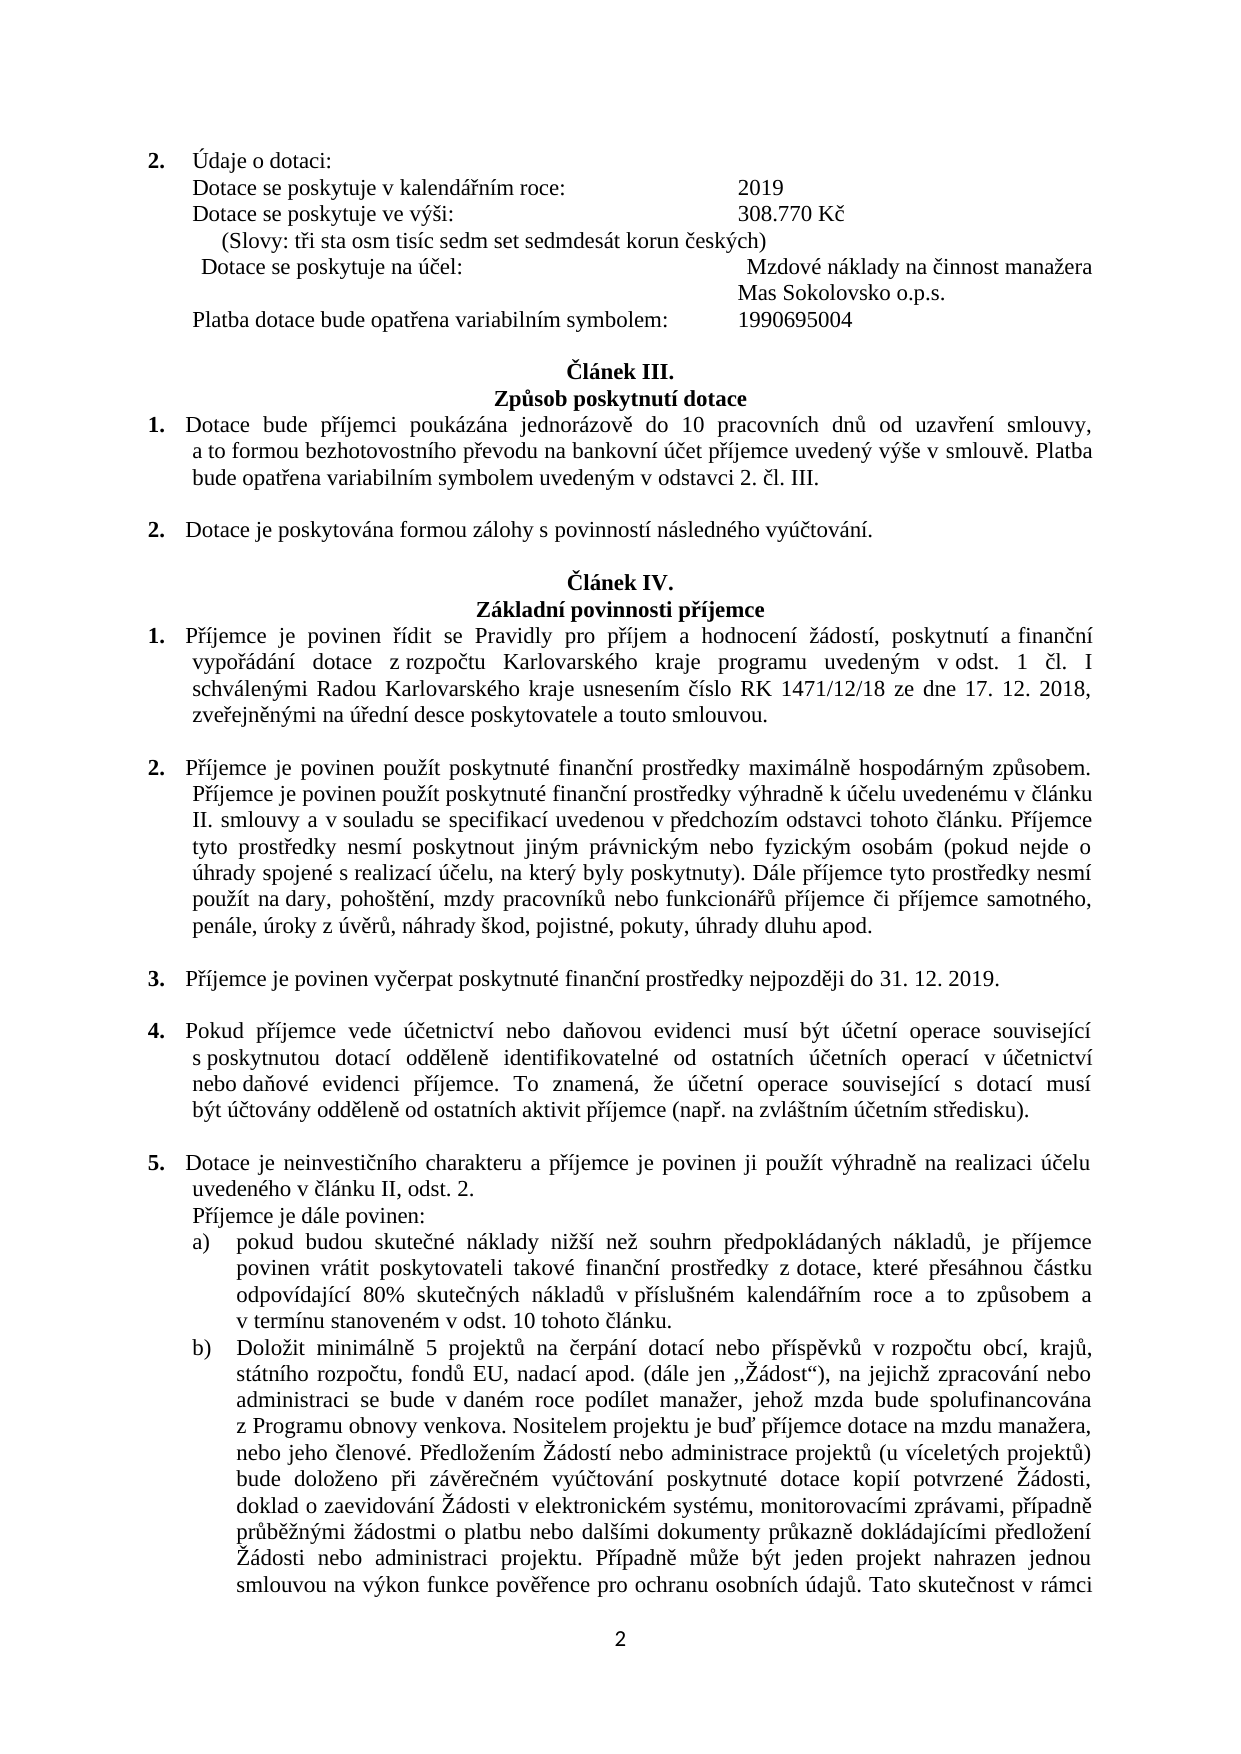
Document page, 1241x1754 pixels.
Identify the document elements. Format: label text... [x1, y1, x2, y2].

list Příjemce je povinen použít poskytnuté finanční prostředky maximálně hospodárným způsobem. Příjemce je povinen použít poskytnuté finanční prostředky výhradně k účelu uvedenému v článku II. smlouvy a v souladu se specifikací uvedenou v předchozím odstavci tohoto článku. Příjemce tyto prostředky nesmí poskytnout jiným právnickým nebo fyzickým osobám (pokud nejde o úhrady spojené s realizací účelu, na který byly poskytnuty). Dále příjemce tyto prostředky nesmí použít na dary, pohoštění, mzdy pracovníků nebo funkcionářů příjemce či příjemce samotného, penále, úroky z úvěrů, náhrady škod, pojistné, pokuty, úhrady dluhu apod. [148, 754, 1093, 938]
text (Slovy: tři sta osm tisíc sedm set sedmdesát korun českých) [192, 227, 1093, 253]
text Příjemce je dále povinen: [148, 1202, 1093, 1228]
list pokud budou skutečné náklady nižší než souhrn předpokládaných nákladů, je příjemce povinen vrátit poskytovateli takové finanční prostředky z dotace, které přesáhnou částku odpovídající 80% skutečných nákladů v příslušném kalendářním roce a to způsobem a v termínu stanoveném v odst. 10 tohoto článku. [192, 1228, 1093, 1333]
list Dotace je poskytována formou zálohy s povinností následného vyúčtování. [148, 517, 1093, 543]
text Článek IV. [148, 569, 1093, 596]
text Dotace se poskytuje ve výši: 308.770 Kč [192, 200, 1093, 227]
text Základní povinnosti příjemce [148, 596, 1093, 622]
list Příjemce je povinen řídit se Pravidly pro příjem a hodnocení žádostí, poskytnutí a finanční vypořádání dotace z rozpočtu Karlovarského kraje programu uvedeným v odst. 1 čl. I schválenými Radou Karlovarského kraje usnesením číslo RK 1471/12/18 ze dne 17. 12. 2018, zveřejněnými na úřední desce poskytovatele a touto smlouvou. [148, 622, 1093, 727]
text Mas Sokolovsko o.p.s. [561, 279, 1093, 306]
text Dotace se poskytuje v kalendářním roce: 2019 [192, 174, 1093, 200]
text Dotace se poskytuje na účel: Mzdové náklady na činnost manažera [192, 253, 1093, 279]
text Způsob poskytnutí dotace [148, 385, 1093, 411]
list Dotace je neinvestičního charakteru a příjemce je povinen ji použít výhradně na realizaci účelu uvedeného v článku II, odst. 2. [148, 1149, 1093, 1202]
text Článek III. [148, 358, 1093, 385]
list Dotace bude příjemci poukázána jednorázově do 10 pracovních dnů od uzavření smlouvy, a to formou bezhotovostního převodu na bankovní účet příjemce uvedený výše v smlouvě. Platba bude opatřena variabilním symbolem uvedeným v odstavci 2. čl. III. [148, 411, 1093, 490]
list Údaje o dotaci: [148, 148, 1093, 174]
list Příjemce je povinen vyčerpat poskytnuté finanční prostředky nejpozději do 31. 12. 2019. [148, 964, 1093, 991]
text Platba dotace bude opatřena variabilním symbolem: 1990695004 [192, 306, 1093, 332]
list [192, 1333, 1093, 1597]
list Pokud příjemce vede účetnictví nebo daňovou evidenci musí být účetní operace související s poskytnutou dotací odděleně identifikovatelné od ostatních účetních operací v účetnictví nebo daňové evidenci příjemce. To znamená, že účetní operace související s dotací musí být účtovány odděleně od ostatních aktivit příjemce (např. na zvláštním účetním středisku). [148, 1017, 1093, 1123]
